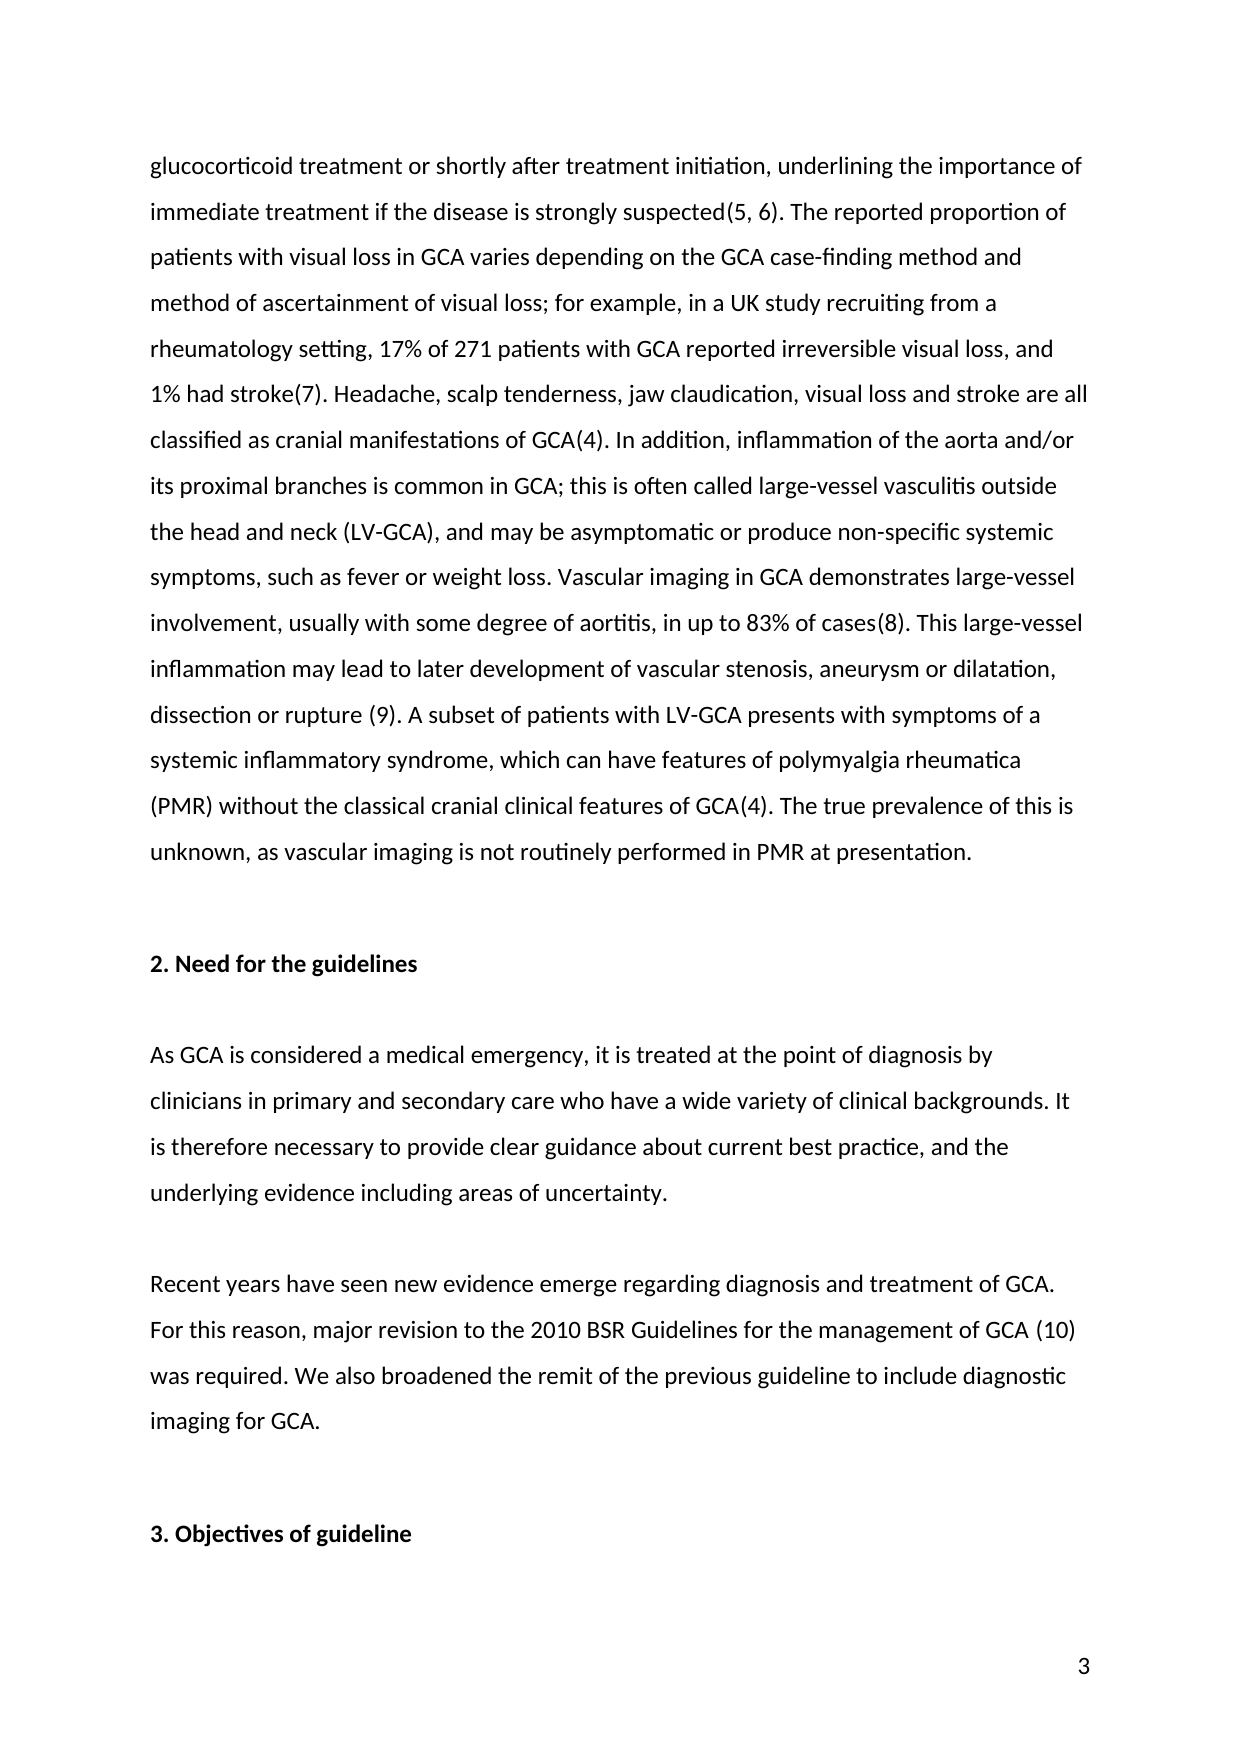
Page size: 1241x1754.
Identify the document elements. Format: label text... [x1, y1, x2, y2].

text Recent years have seen new evidence emerge regarding diagnosis and treatment of GCA. For this reason, major revision to the 2010 BSR Guidelines for the management of GCA (10) was required. We also broadened the remit of the previous guideline to include diagnostic imaging for GCA. [150, 1268, 1090, 1436]
subtitle 2. Need for the guidelines [150, 948, 1090, 979]
subtitle 3. Objectives of guideline [150, 1518, 1090, 1548]
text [150, 150, 1090, 866]
text As GCA is considered a medical emergency, it is treated at the point of diagnosis by clinicians in primary and secondary care who have a wide variety of clinical backgrounds. It is therefore necessary to provide clear guidance about current best practice, and the underlying evidence including areas of uncertainty. [150, 1040, 1090, 1207]
